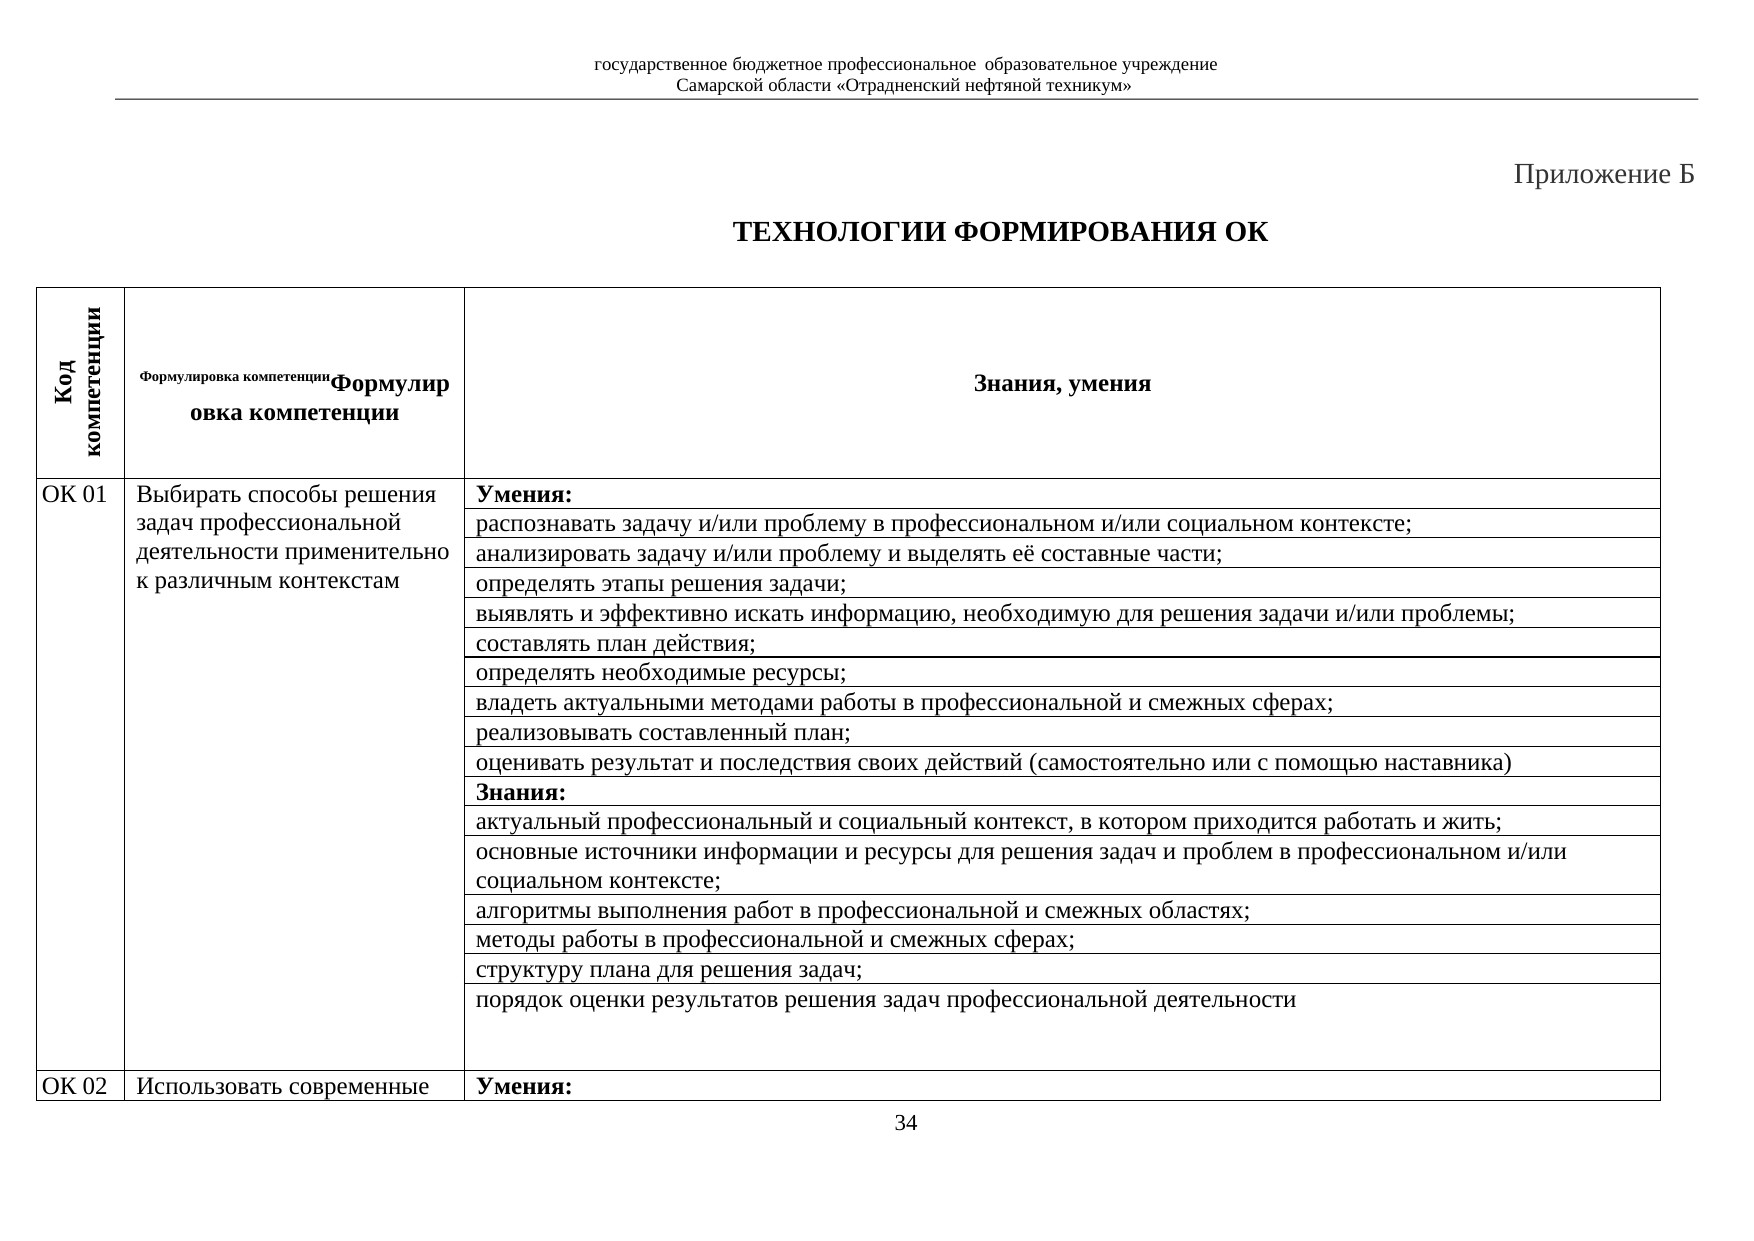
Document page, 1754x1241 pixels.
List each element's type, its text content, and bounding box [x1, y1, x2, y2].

table_cell основные источники информации и ресурсы для решения задач и проблем в профессиональном и/или социальном контексте; [465, 836, 1660, 894]
table_cell Умения: [465, 479, 1660, 507]
table_cell распознавать задачу и/или проблему в профессиональном и/или социальном контексте; [465, 509, 1660, 537]
table_cell алгоритмы выполнения работ в профессиональной и смежных областях; [465, 895, 1660, 923]
table_header Формулировка компетенции [125, 288, 464, 478]
table_cell Выбирать способы решения задач профессиональной деятельности применительно к различным контекстам [125, 479, 464, 1070]
table_cell определять необходимые ресурсы; [465, 658, 1660, 686]
table_cell оценивать результат и последствия своих действий (самостоятельно или с помощью наставника) [465, 747, 1660, 776]
table_cell реализовывать составленный план; [465, 717, 1660, 746]
subtitle ТЕХНОЛОГИИ ФОРМИРОВАНИЯ ОК [733, 214, 1712, 247]
table_cell Знания: [465, 777, 1660, 805]
table_cell Умения: [465, 1071, 1660, 1100]
table_cell методы работы в профессиональной и смежных сферах; [465, 925, 1660, 953]
table_cell составлять план действия; [465, 628, 1660, 656]
table_cell анализировать задачу и/или проблему и выделять её составные части; [465, 538, 1660, 567]
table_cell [125, 1071, 464, 1100]
table_cell порядок оценки результатов решения задач профессиональной деятельности [465, 984, 1660, 1070]
table_cell структуру плана для решения задач; [465, 954, 1660, 983]
table_cell ОК 02 [37, 1071, 124, 1100]
table_cell владеть актуальными методами работы в профессиональной и смежных сферах; [465, 687, 1660, 716]
table_header Код компетенции [37, 288, 124, 478]
table_header Знания, умения [465, 288, 1660, 478]
table_cell выявлять и эффективно искать информацию, необходимую для решения задачи и/или проблемы; [465, 598, 1660, 627]
text Приложение Б [48, 156, 1695, 189]
table_cell определять этапы решения задачи; [465, 568, 1660, 597]
table_cell ОК 01 [37, 479, 124, 1070]
table_cell актуальный профессиональный и социальный контекст, в котором приходится работать и жить; [465, 806, 1660, 835]
